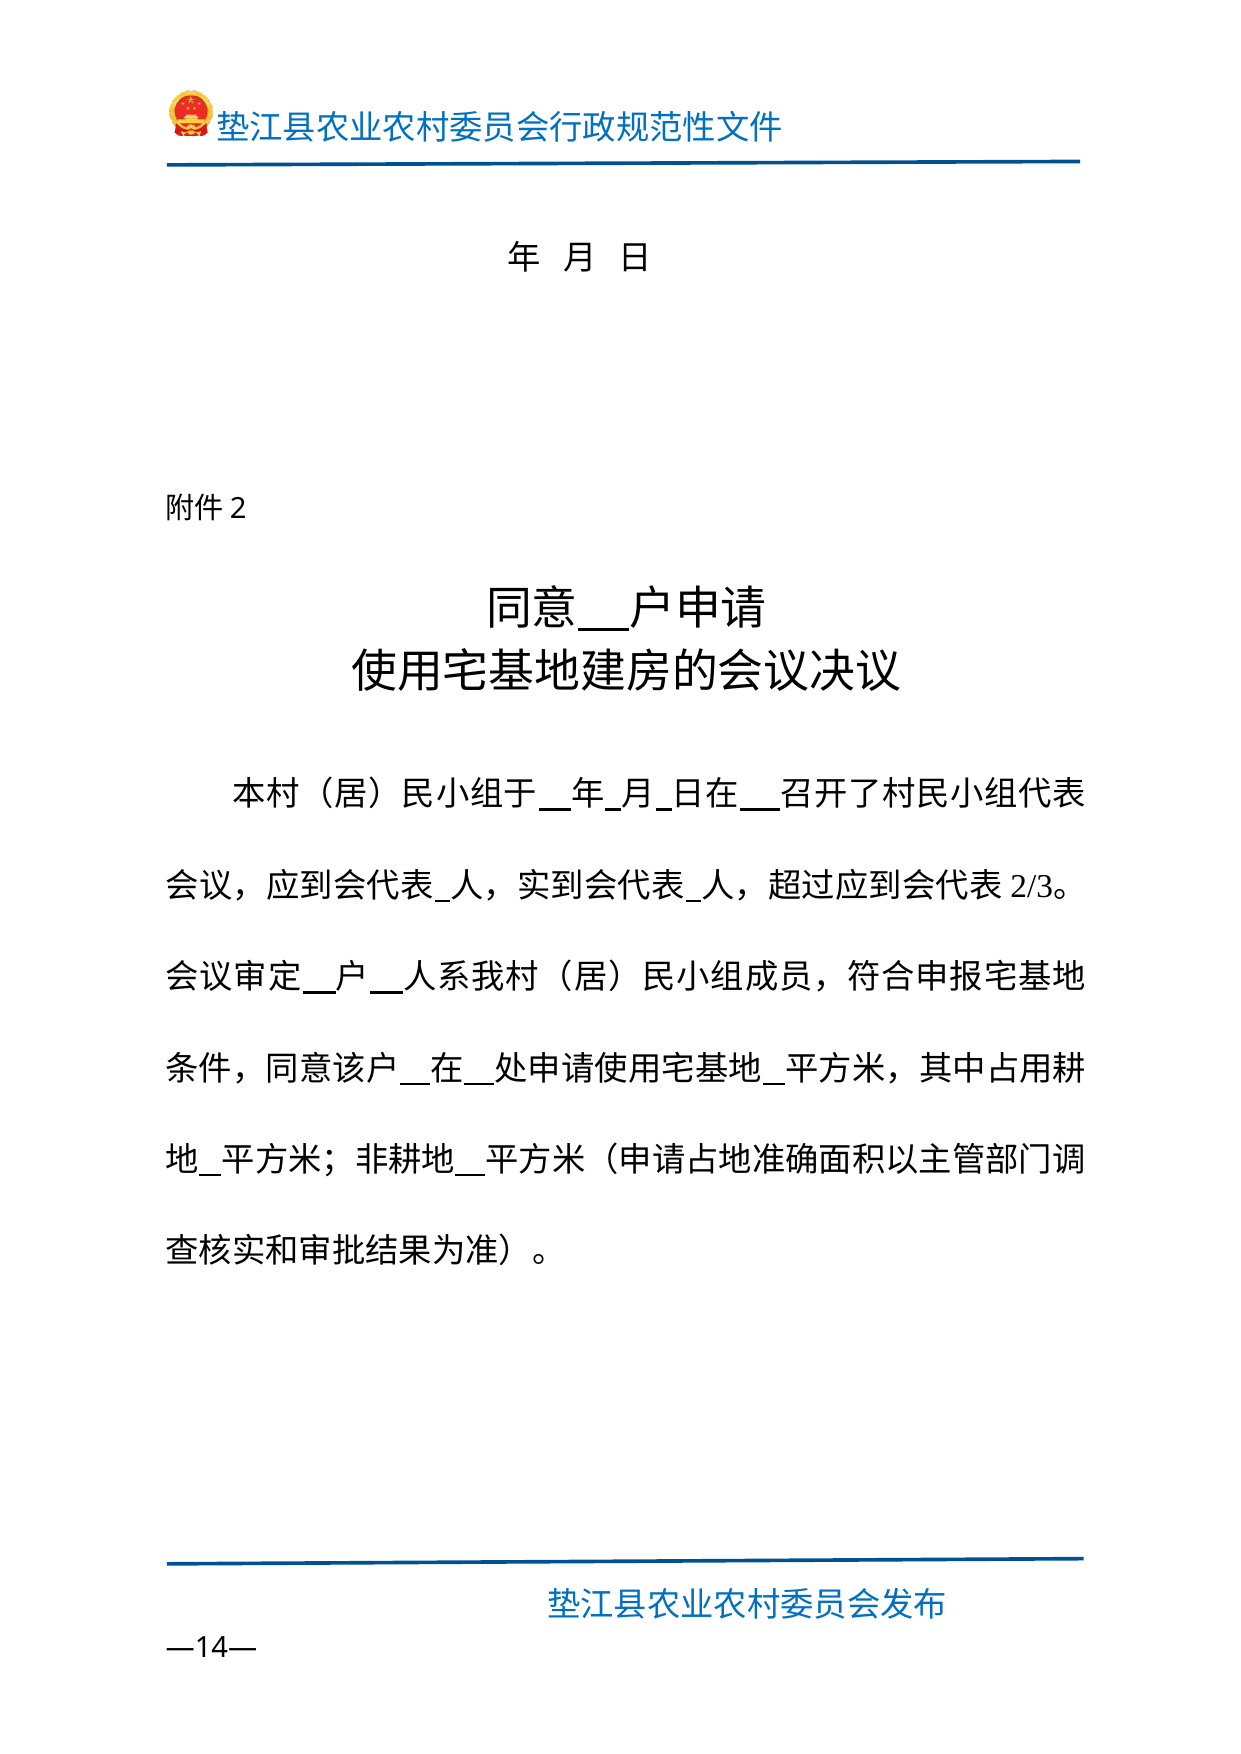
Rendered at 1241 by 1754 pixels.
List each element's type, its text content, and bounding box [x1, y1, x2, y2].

text 使用宅基地建房的会议决议 [165, 637, 1087, 700]
picture [165, 88, 217, 140]
text 同意 户申请 [165, 575, 1087, 637]
text 年 月 日 [165, 209, 1087, 300]
text 附件2 [165, 483, 1087, 529]
text 本村（居）民小组于 年 月 日在 召开了村民小组代表会议，应到会代表 人，实到会代表 人，超过应到会代表2/3。会议审定 户 人系我村（居）民小组成员，符合申报宅基地条件，同意该户 在 处申请使用宅基地 平方米，其中占用耕地 平方米；非耕地 平方米（申请占地准确面积以主管部门调查核实和审批结果为准）。 [165, 745, 1087, 1294]
